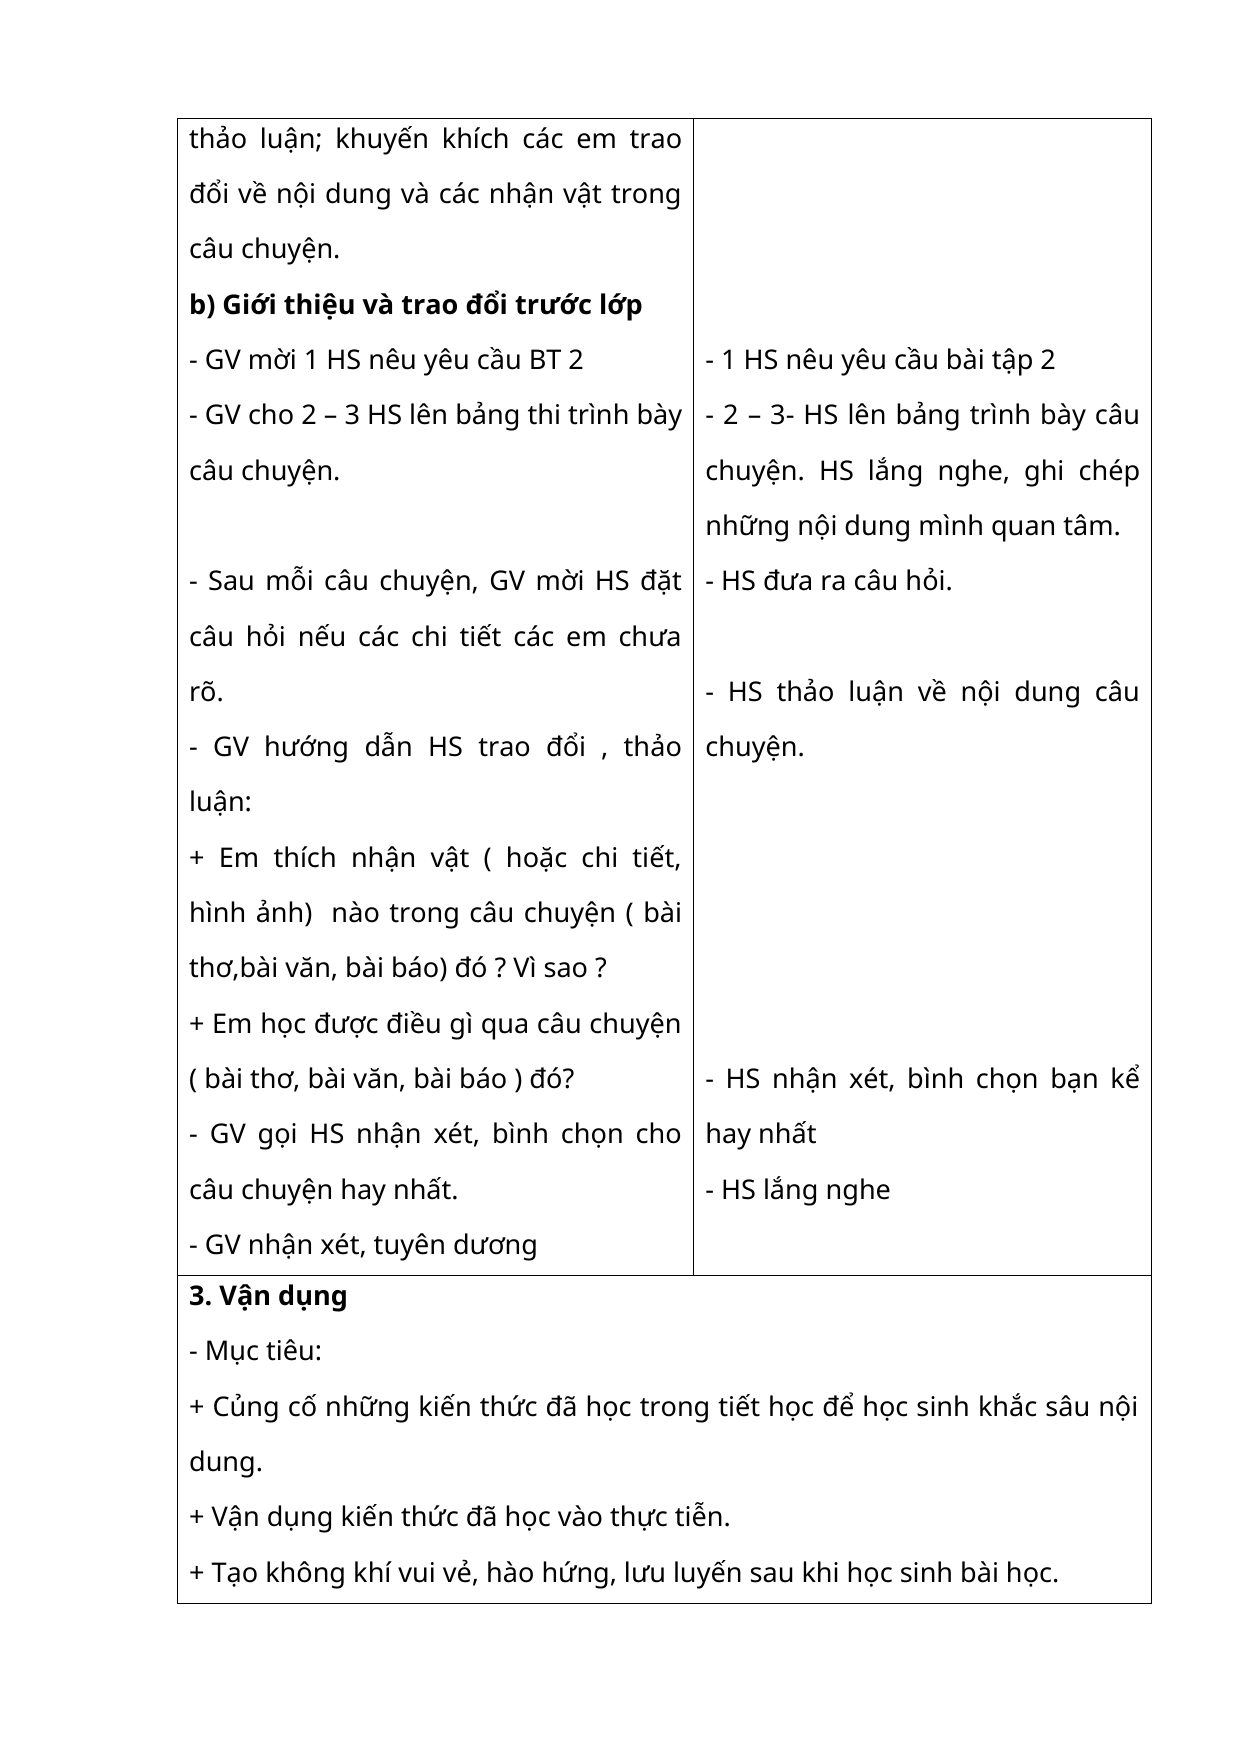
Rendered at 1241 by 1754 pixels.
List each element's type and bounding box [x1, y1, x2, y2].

table_cell [178, 1276, 1151, 1603]
table_cell [694, 119, 1151, 1275]
table_cell [178, 119, 693, 1275]
